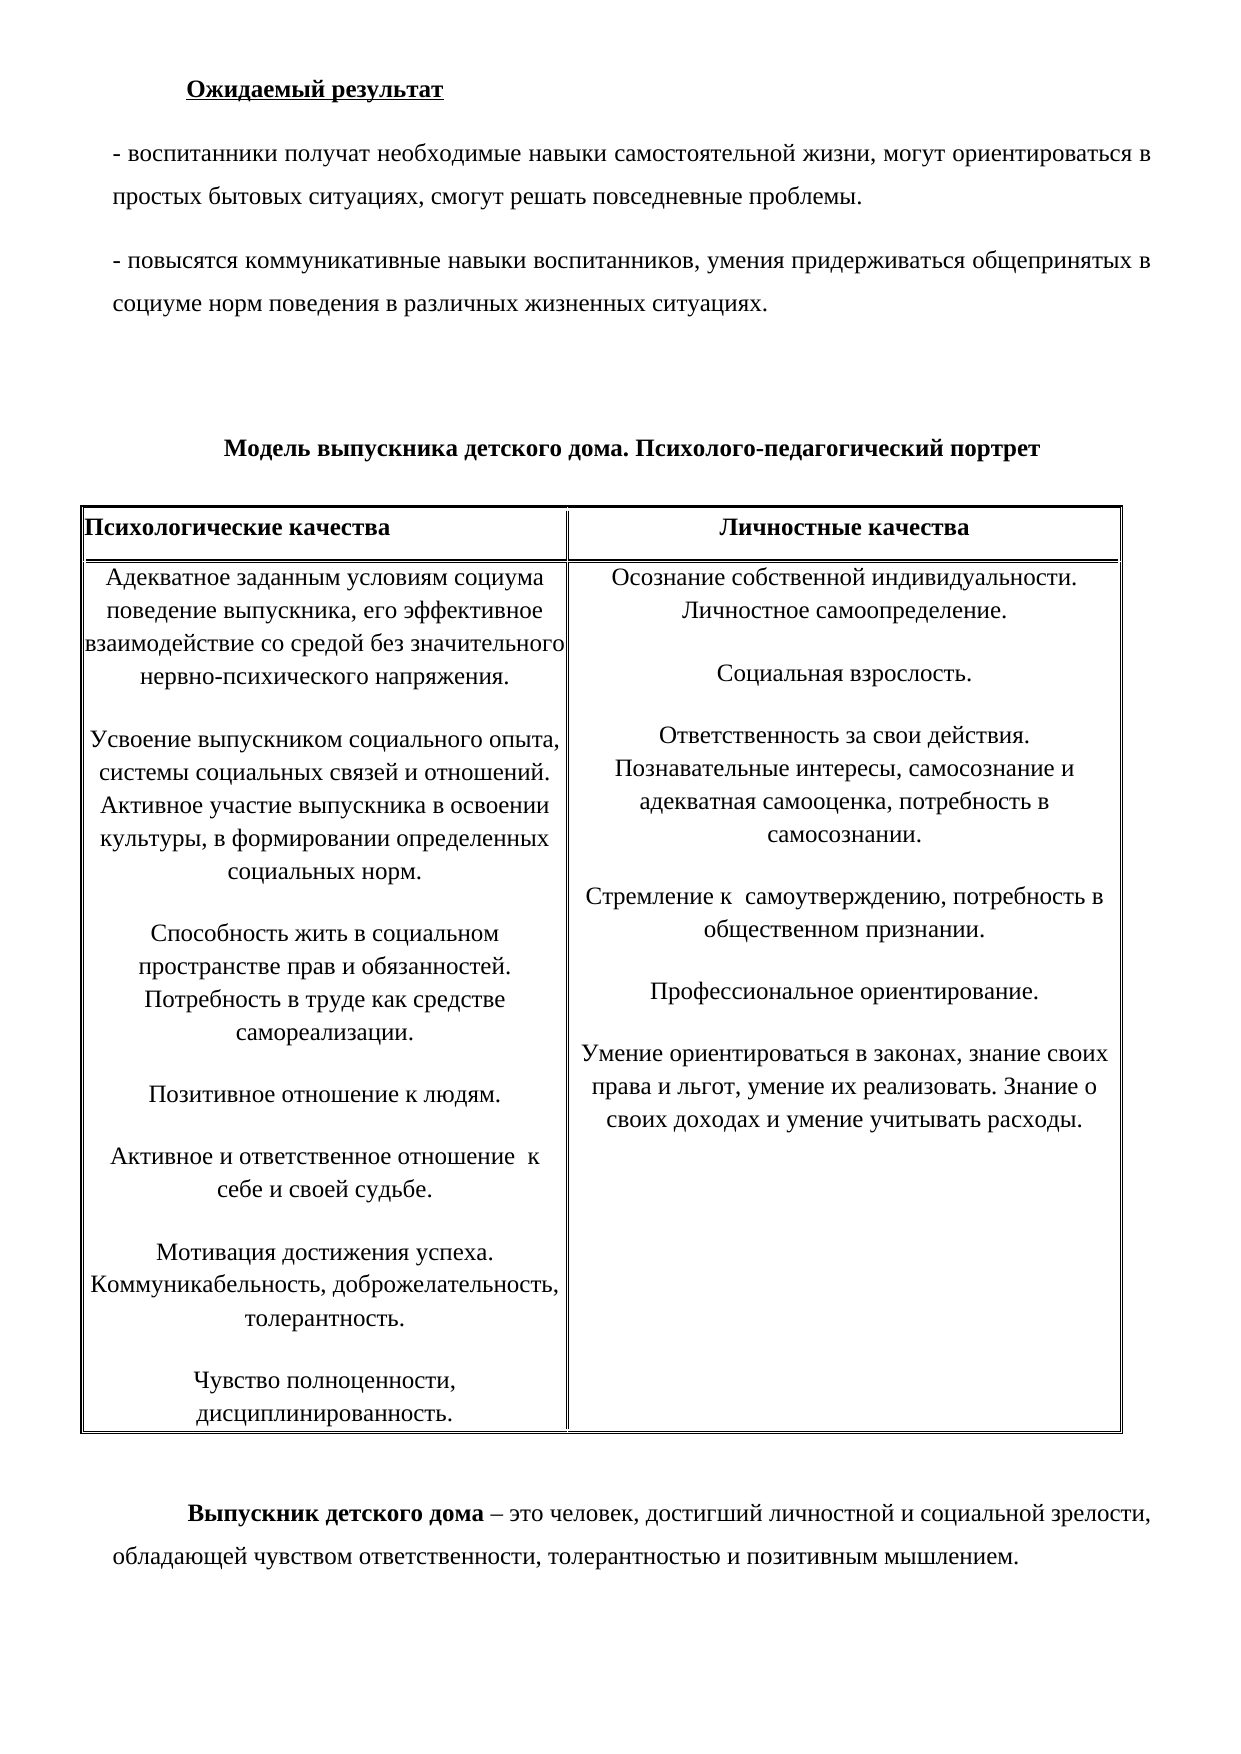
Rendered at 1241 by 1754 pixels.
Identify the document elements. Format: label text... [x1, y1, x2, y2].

text Ожидаемый результат [112, 74, 1152, 103]
table_header Личностные качества [568, 508, 1120, 559]
text Выпускник детского дома – это человек, достигший личностной и социальной зрелости, обладающей чувством ответственности, толерантностью и позитивным мышлением. [112, 1498, 1152, 1570]
table_header Психологические качества [84, 508, 567, 559]
table_cell Осознание собственной индивидуальности. Личностное самоопределение. Социальная взрослость. Ответственность за свои действия. Познавательные интересы, самосознание и адекватная самооценка, потребность в самосознании. Стремление к самоутверждению, потребность в общественном признании. Профессиональное ориентирование. Умение ориентироваться в законах, знание своих права и льгот, умение их реализовать. Знание о своих доходах и умение учитывать расходы. [568, 559, 1120, 1431]
text Модель выпускника детского дома. Психолого-педагогический портрет [112, 433, 1152, 461]
text - воспитанники получат необходимые навыки самостоятельной жизни, могут ориентироваться в простых бытовых ситуациях, смогут решать повседневные проблемы. [112, 138, 1152, 210]
table_cell Адекватное заданным условиям социума поведение выпускника, его эффективное взаимодействие со средой без значительного нервно-психического напряжения. Усвоение выпускником социального опыта, системы социальных связей и отношений. Активное участие выпускника в освоении культуры, в формировании определенных социальных норм. Способность жить в социальном пространстве прав и обязанностей. Потребность в труде как средстве самореализации. Позитивное отношение к людям. Активное и ответственное отношение к себе и своей судьбе. Мотивация достижения успеха. Коммуникабельность, доброжелательность, толерантность. Чувство полноценности, дисциплинированность. [84, 559, 567, 1431]
text - повысятся коммуникативные навыки воспитанников, умения придерживаться общепринятых в социуме норм поведения в различных жизненных ситуациях. [112, 245, 1152, 317]
